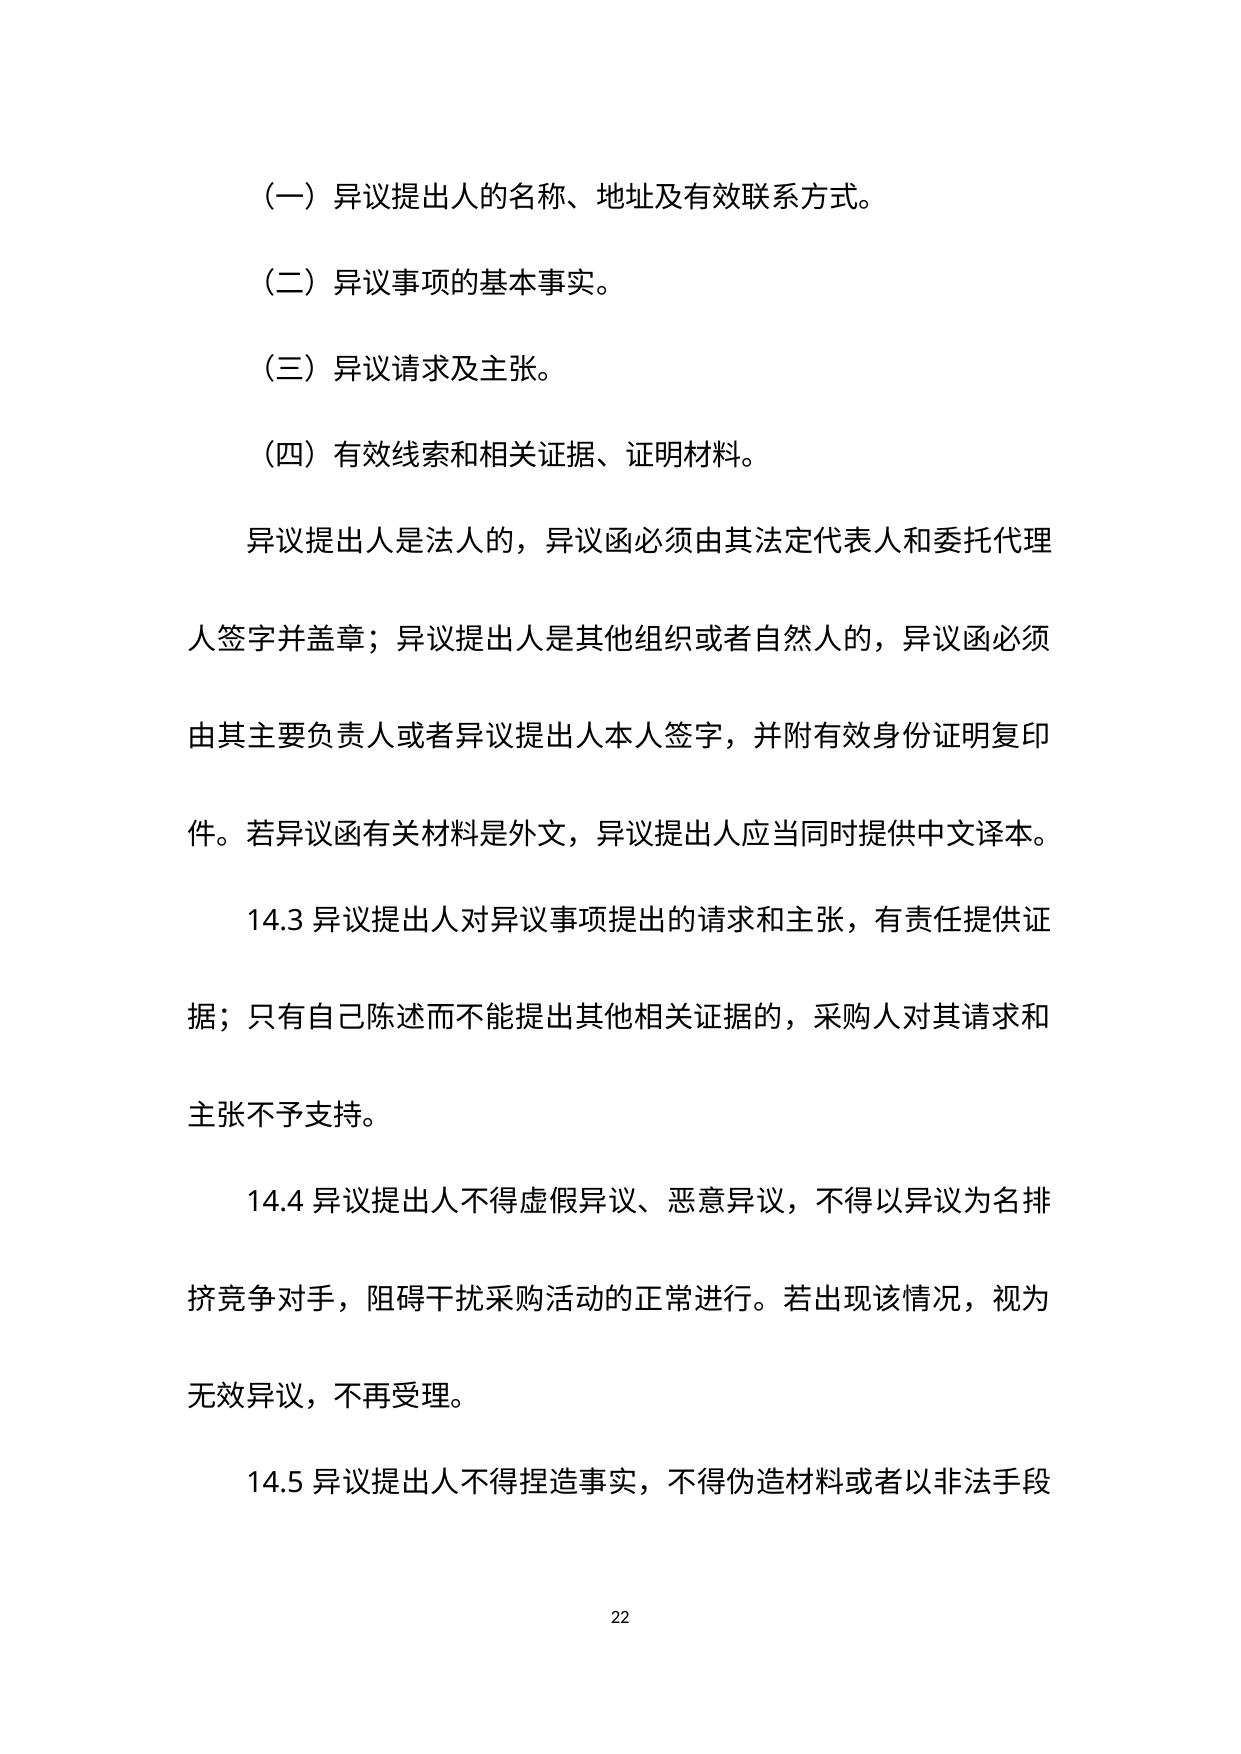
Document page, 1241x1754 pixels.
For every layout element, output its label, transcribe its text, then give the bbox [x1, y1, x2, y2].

text 14.3 异议提出人对异议事项提出的请求和主张，有责任提供证据；只有自己陈述而不能提出其他相关证据的，采购人对其请求和主张不予支持。 [187, 885, 1053, 1145]
text 14.4 异议提出人不得虚假异议、恶意异议，不得以异议为名排挤竞争对手，阻碍干扰采购活动的正常进行。若出现该情况，视为无效异议，不再受理。 [187, 1166, 1053, 1426]
text （二）异议事项的基本事实。 [187, 248, 1053, 313]
text 异议提出人是法人的，异议函必须由其法定代表人和委托代理人签字并盖章；异议提出人是其他组织或者自然人的，异议函必须由其主要负责人或者异议提出人本人签字，并附有效身份证明复印件。若异议函有关材料是外文，异议提出人应当同时提供中文译本。 [187, 507, 1053, 864]
text （四）有效线索和相关证据、证明材料。 [187, 420, 1053, 485]
text （一）异议提出人的名称、地址及有效联系方式。 [187, 162, 1053, 227]
text （三）异议请求及主张。 [187, 334, 1053, 399]
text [187, 1447, 1053, 1512]
